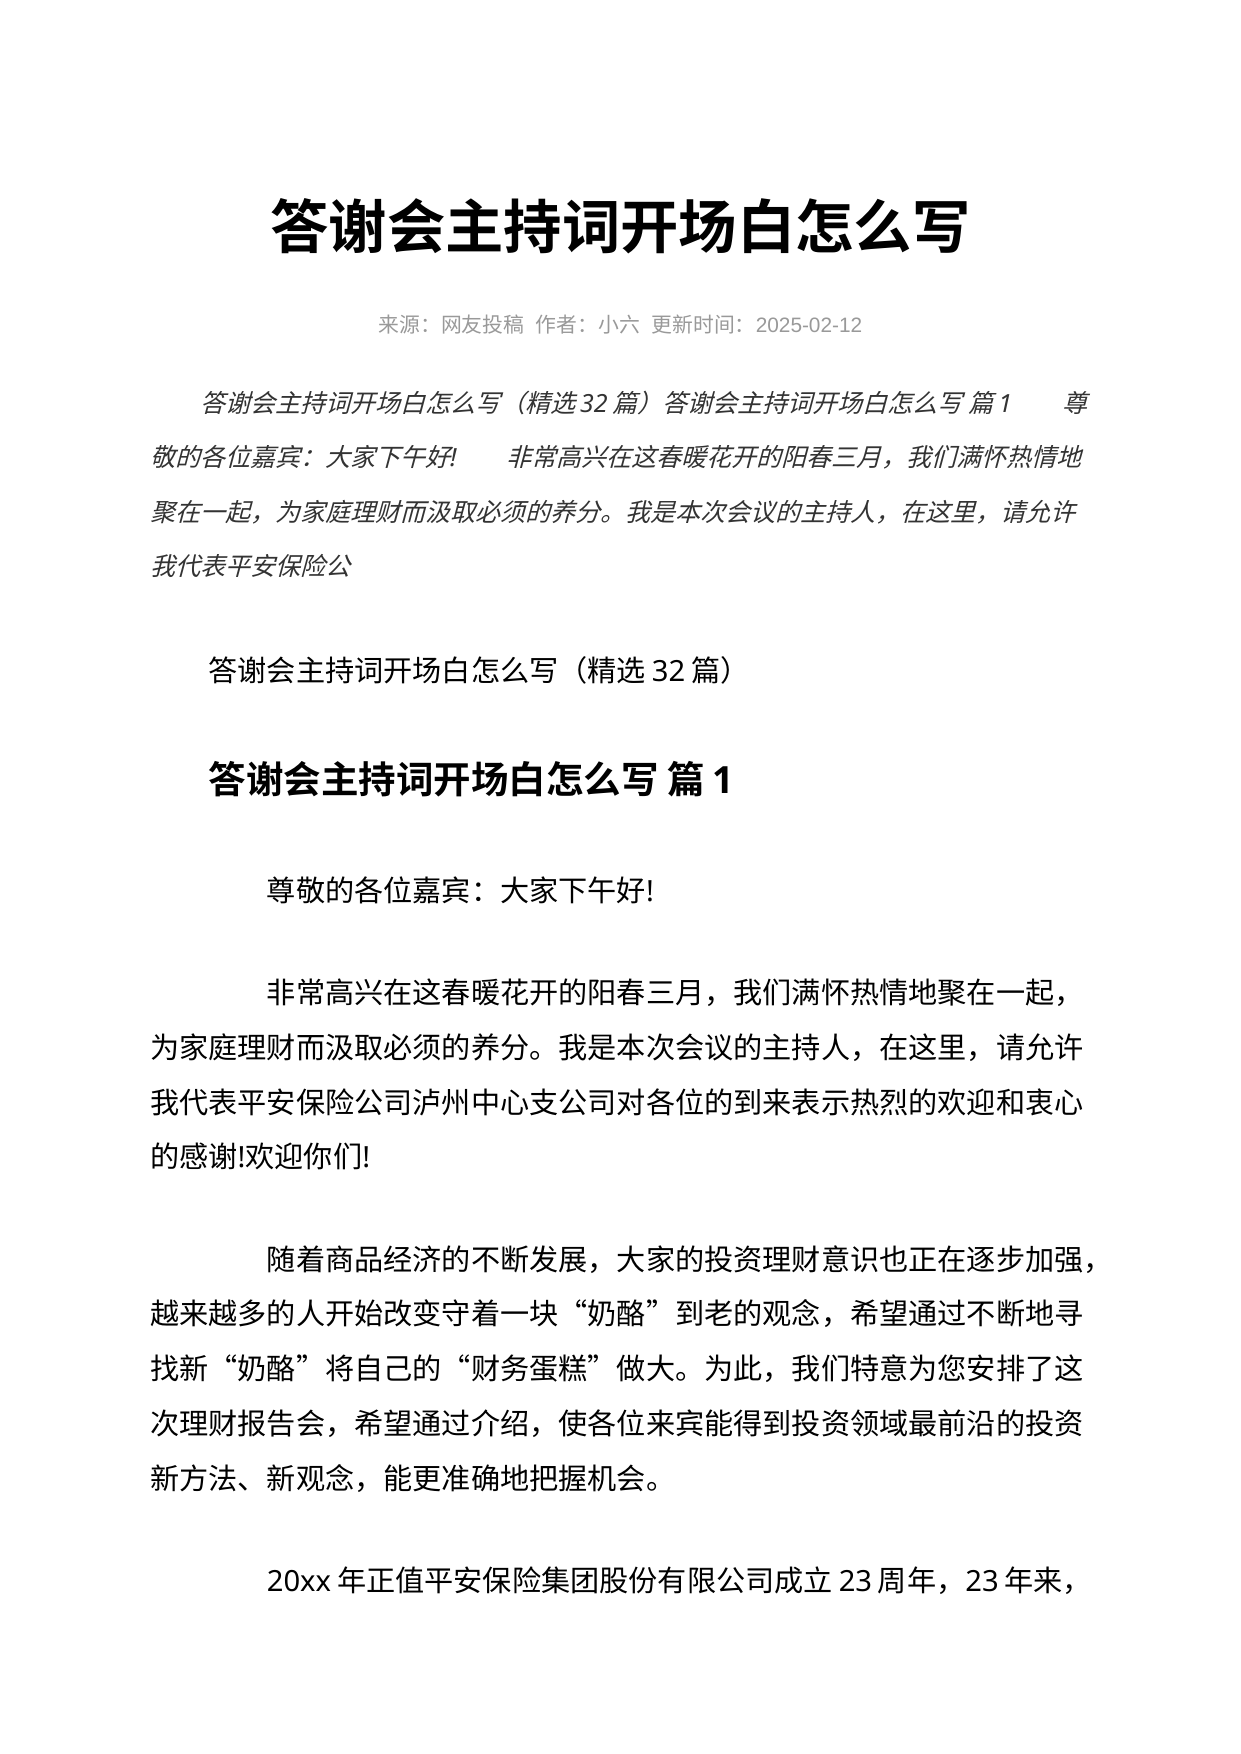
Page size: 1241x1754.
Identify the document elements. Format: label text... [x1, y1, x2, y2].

text 尊敬的各位嘉宾：大家下午好! [150, 867, 1090, 910]
text 答谢会主持词开场白怎么写（精选32篇）答谢会主持词开场白怎么写 篇1 尊敬的各位嘉宾：大家下午好! 非常高兴在这春暖花开的阳春三月，我们满怀热情地聚在一起，为家庭理财而汲取必须的养分。我是本次会议的主持人，在这里，请允许我代表平安保险公 [150, 383, 1090, 583]
text 随着商品经济的不断发展，大家的投资理财意识也正在逐步加强，越来越多的人开始改变守着一块“奶酪”到老的观念，希望通过不断地寻找新“奶酪”将自己的“财务蛋糕”做大。为此，我们特意为您安排了这次理财报告会，希望通过介绍，使各位来宾能得到投资领域最前沿的投资新方法、新观念，能更准确地把握机会。 [150, 1236, 1090, 1498]
subtitle 答谢会主持词开场白怎么写 [150, 181, 1090, 266]
text 答谢会主持词开场白怎么写（精选32篇） [150, 648, 1090, 690]
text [150, 1557, 1090, 1600]
text 答谢会主持词开场白怎么写 篇1 [150, 750, 1090, 804]
text 非常高兴在这春暖花开的阳春三月，我们满怀热情地聚在一起，为家庭理财而汲取必须的养分。我是本次会议的主持人，在这里，请允许我代表平安保险公司泸州中心支公司对各位的到来表示热烈的欢迎和衷心的感谢!欢迎你们! [150, 969, 1090, 1176]
text 来源：网友投稿 作者：小六 更新时间：2025-02-12 [150, 313, 1090, 337]
